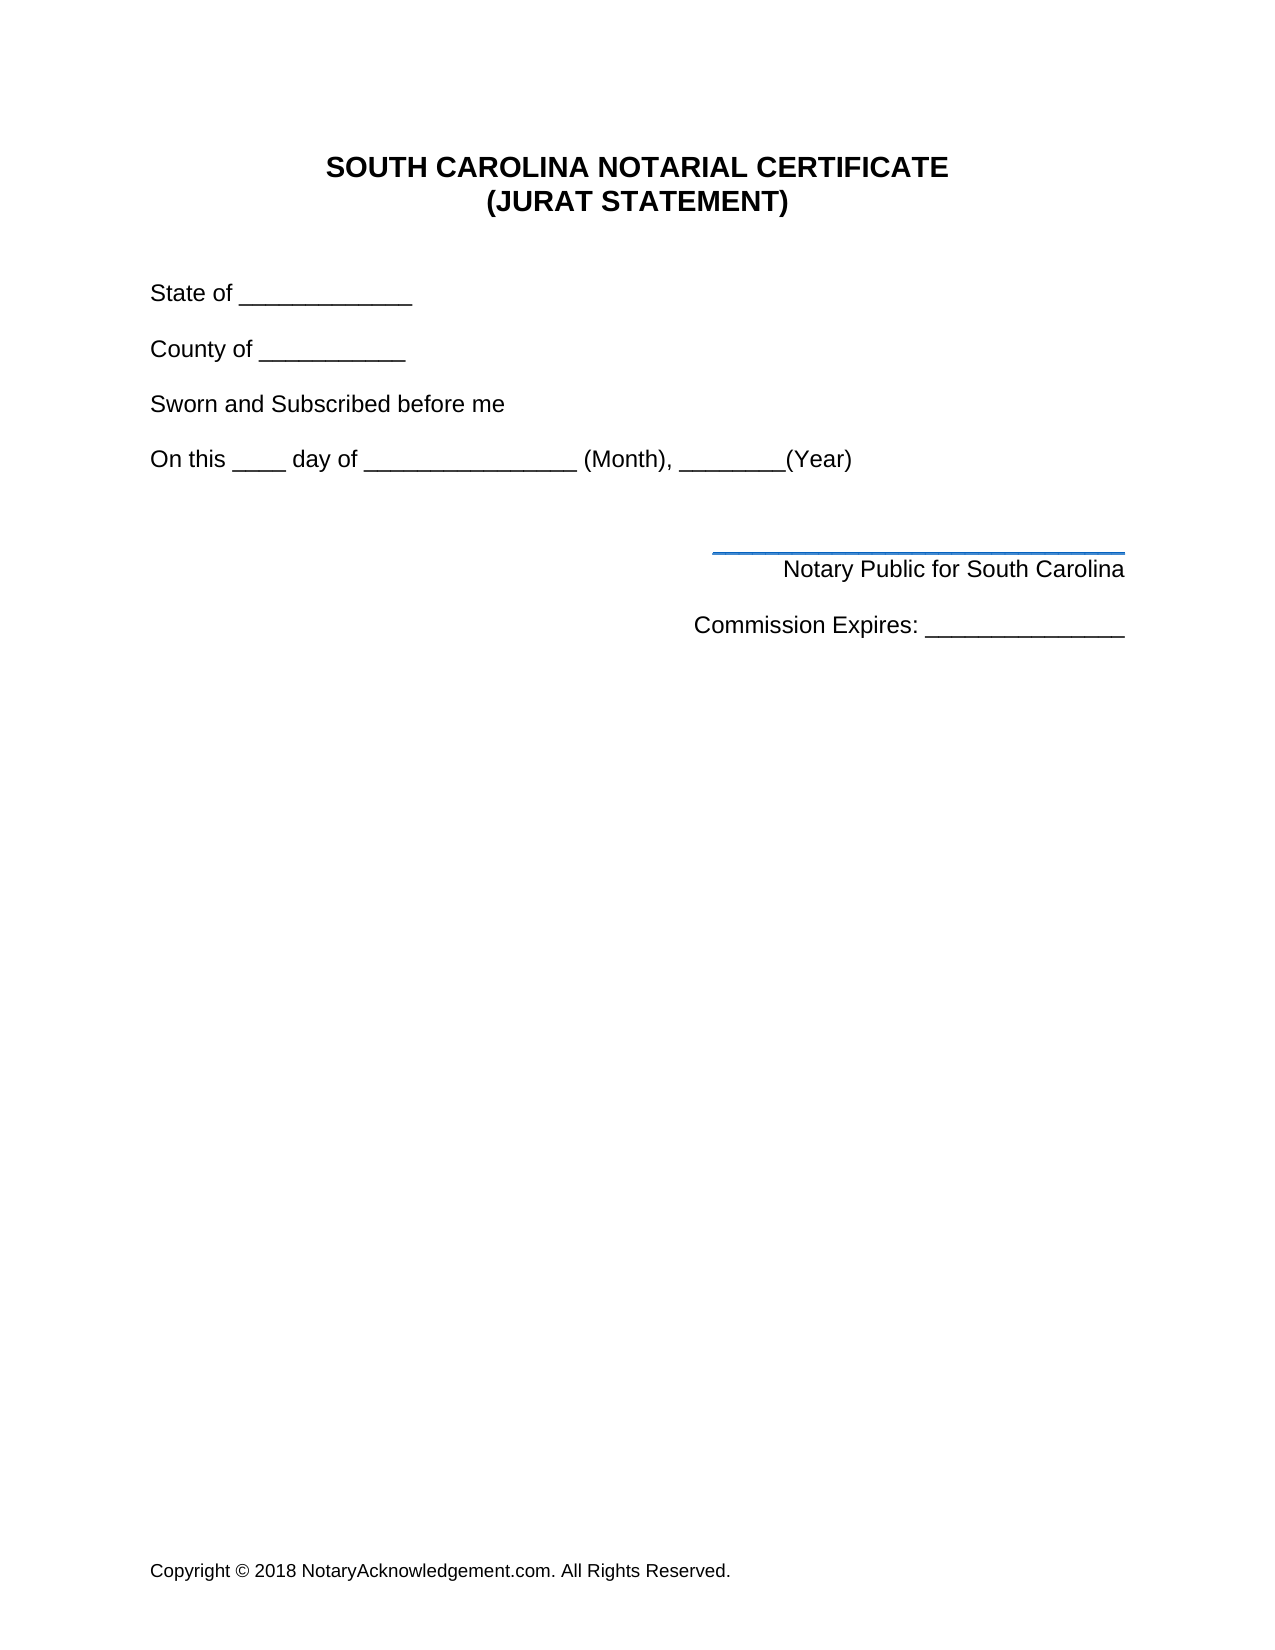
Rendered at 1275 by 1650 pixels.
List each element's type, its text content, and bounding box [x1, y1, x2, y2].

text County of ___________ [150, 334, 1125, 362]
text Sworn and Subscribed before me [150, 390, 1125, 417]
text State of _____________ [150, 279, 1125, 307]
text (JURAT STATEMENT) [150, 183, 1125, 217]
text Notary Public for South Carolina [150, 555, 1125, 583]
text SOUTH CAROLINA NOTARIAL CERTIFICATE [150, 150, 1125, 183]
text _______________________________ [150, 528, 1125, 555]
text On this ____ day of ________________ (Month), ________(Year) [150, 445, 1125, 473]
text Commission Expires: _______________ [150, 611, 1125, 638]
text Copyright © 2018 NotaryAcknowledgement.com. All Rights Reserved. [150, 1560, 1125, 1581]
